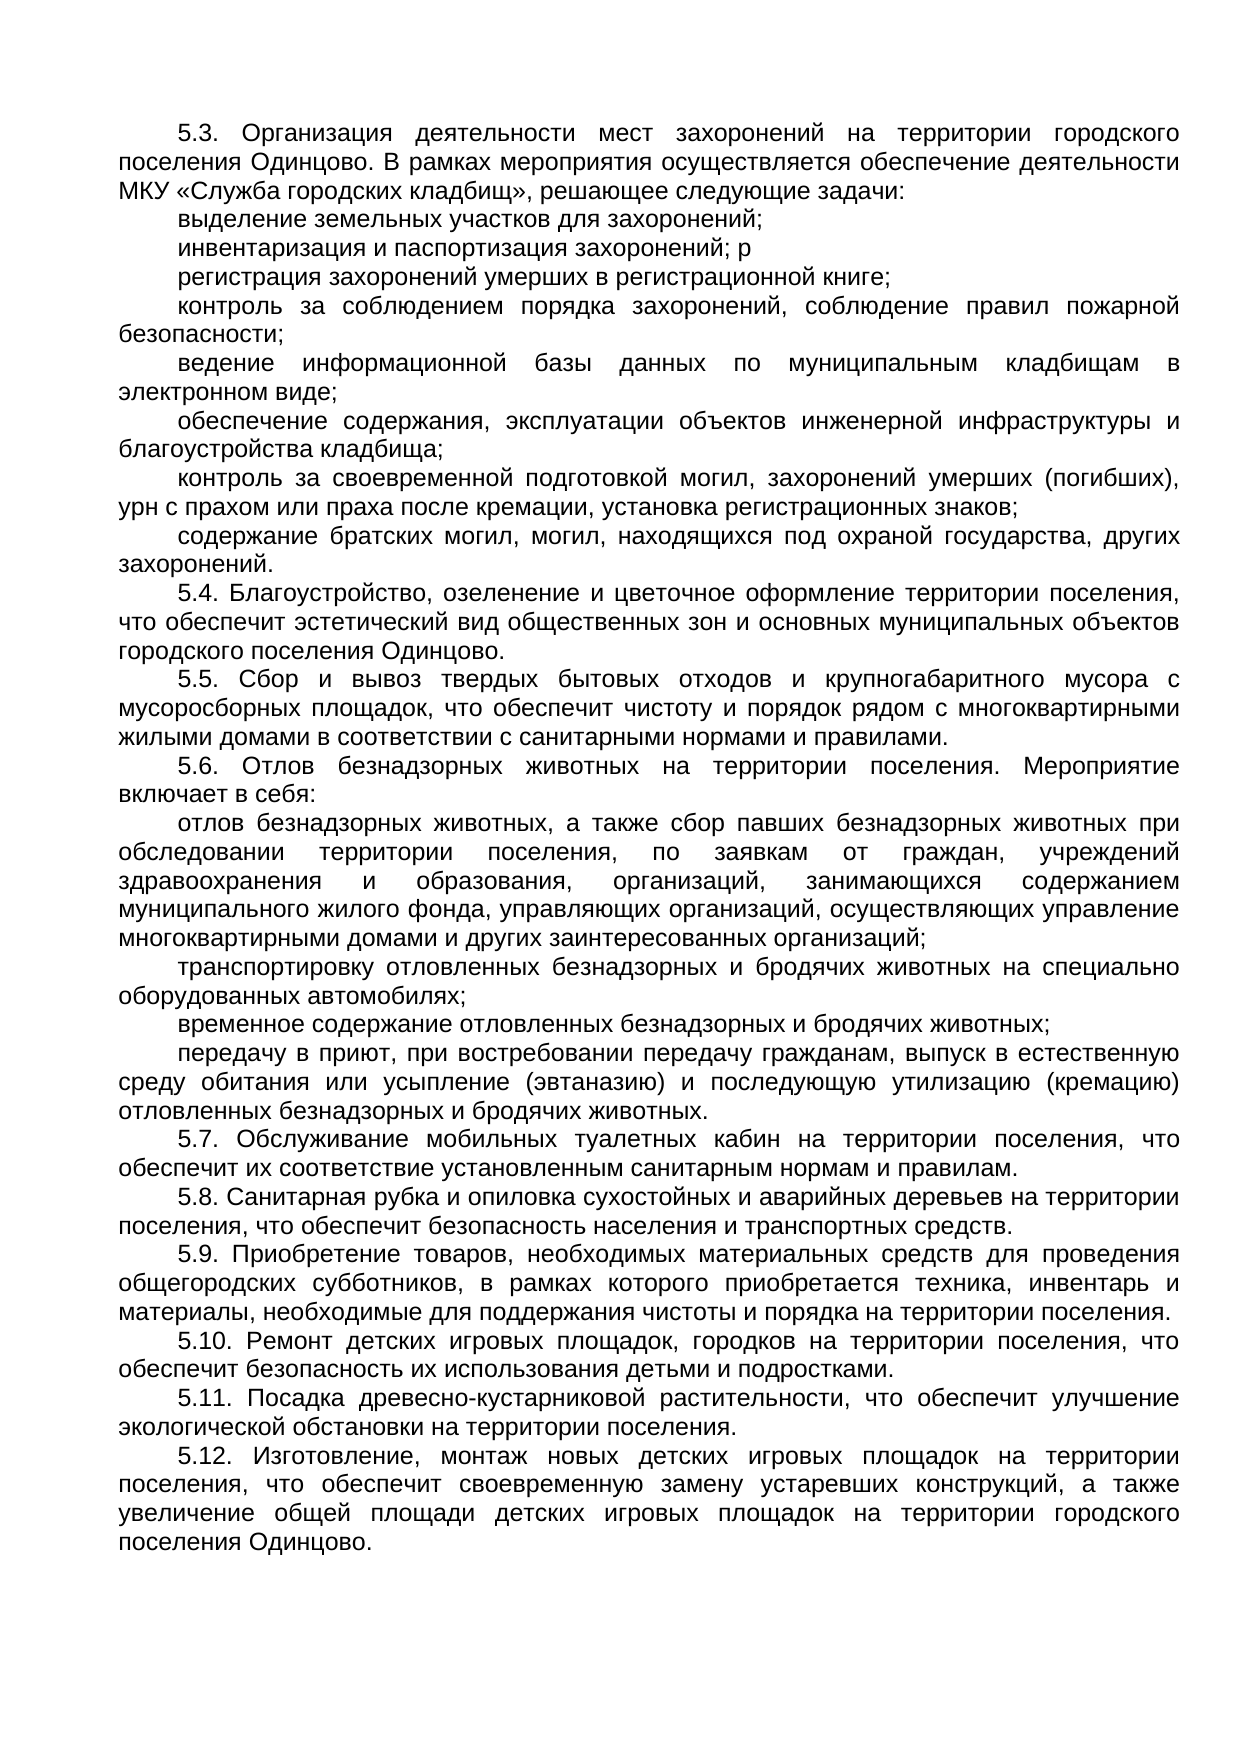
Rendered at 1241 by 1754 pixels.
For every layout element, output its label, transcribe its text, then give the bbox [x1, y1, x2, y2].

text ведение информационной базы данных по муниципальным кладбищам в электронном виде; [118, 348, 1181, 406]
text передачу в приют, при востребовании передачу гражданам, выпуск в естественную среду обитания или усыпление (эвтаназию) и последующую утилизацию (кремацию) отловленных безнадзорных и бродячих животных. [118, 1038, 1181, 1124]
text 5.6. Отлов безнадзорных животных на территории поселения. Мероприятие включает в себя: [118, 751, 1181, 808]
text содержание братских могил, могил, находящихся под охраной государства, других захоронений. [118, 521, 1181, 578]
text регистрация захоронений умерших в регистрационной книге; [118, 262, 1181, 291]
text 5.12. Изготовление, монтаж новых детских игровых площадок на территории поселения, что обеспечит своевременную замену устаревших конструкций, а также увеличение общей площади детских игровых площадок на территории городского поселения Одинцово. [118, 1441, 1181, 1556]
text контроль за своевременной подготовкой могил, захоронений умерших (погибших), урн с прахом или праха после кремации, установка регистрационных знаков; [118, 463, 1181, 521]
text отлов безнадзорных животных, а также сбор павших безнадзорных животных при обследовании территории поселения, по заявкам от граждан, учреждений здравоохранения и образования, организаций, занимающихся содержанием муниципального жилого фонда, управляющих организаций, осуществляющих управление многоквартирными домами и других заинтересованных организаций; [118, 808, 1181, 952]
text 5.3. Организация деятельности мест захоронений на территории городского поселения Одинцово. В рамках мероприятия осуществляется обеспечение деятельности МКУ «Служба городских кладбищ», решающее следующие задачи: [118, 118, 1181, 204]
text обеспечение содержания, эксплуатации объектов инженерной инфраструктуры и благоустройства кладбища; [118, 406, 1181, 463]
text 5.8. Санитарная рубка и опиловка сухостойных и аварийных деревьев на территории поселения, что обеспечит безопасность населения и транспортных средств. [118, 1182, 1181, 1239]
text временное содержание отловленных безнадзорных и бродячих животных; [118, 1009, 1181, 1038]
text 5.7. Обслуживание мобильных туалетных кабин на территории поселения, что обеспечит их соответствие установленным санитарным нормам и правилам. [118, 1124, 1181, 1182]
text транспортировку отловленных безнадзорных и бродячих животных на специально оборудованных автомобилях; [118, 952, 1181, 1009]
text 5.5. Сбор и вывоз твердых бытовых отходов и крупногабаритного мусора с мусоросборных площадок, что обеспечит чистоту и порядок рядом с многоквартирными жилыми домами в соответствии с санитарными нормами и правилами. [118, 664, 1181, 751]
text 5.11. Посадка древесно-кустарниковой растительности, что обеспечит улучшение экологической обстановки на территории поселения. [118, 1383, 1181, 1441]
text 5.4. Благоустройство, озеленение и цветочное оформление территории поселения, что обеспечит эстетический вид общественных зон и основных муниципальных объектов городского поселения Одинцово. [118, 578, 1181, 664]
text выделение земельных участков для захоронений; [118, 204, 1181, 233]
text 5.9. Приобретение товаров, необходимых материальных средств для проведения общегородских субботников, в рамках которого приобретается техника, инвентарь и материалы, необходимые для поддержания чистоты и порядка на территории поселения. [118, 1239, 1181, 1326]
text 5.10. Ремонт детских игровых площадок, городков на территории поселения, что обеспечит безопасность их использования детьми и подростками. [118, 1326, 1181, 1383]
text контроль за соблюдением порядка захоронений, соблюдение правил пожарной безопасности; [118, 291, 1181, 348]
text инвентаризация и паспортизация захоронений; р [118, 233, 1181, 262]
